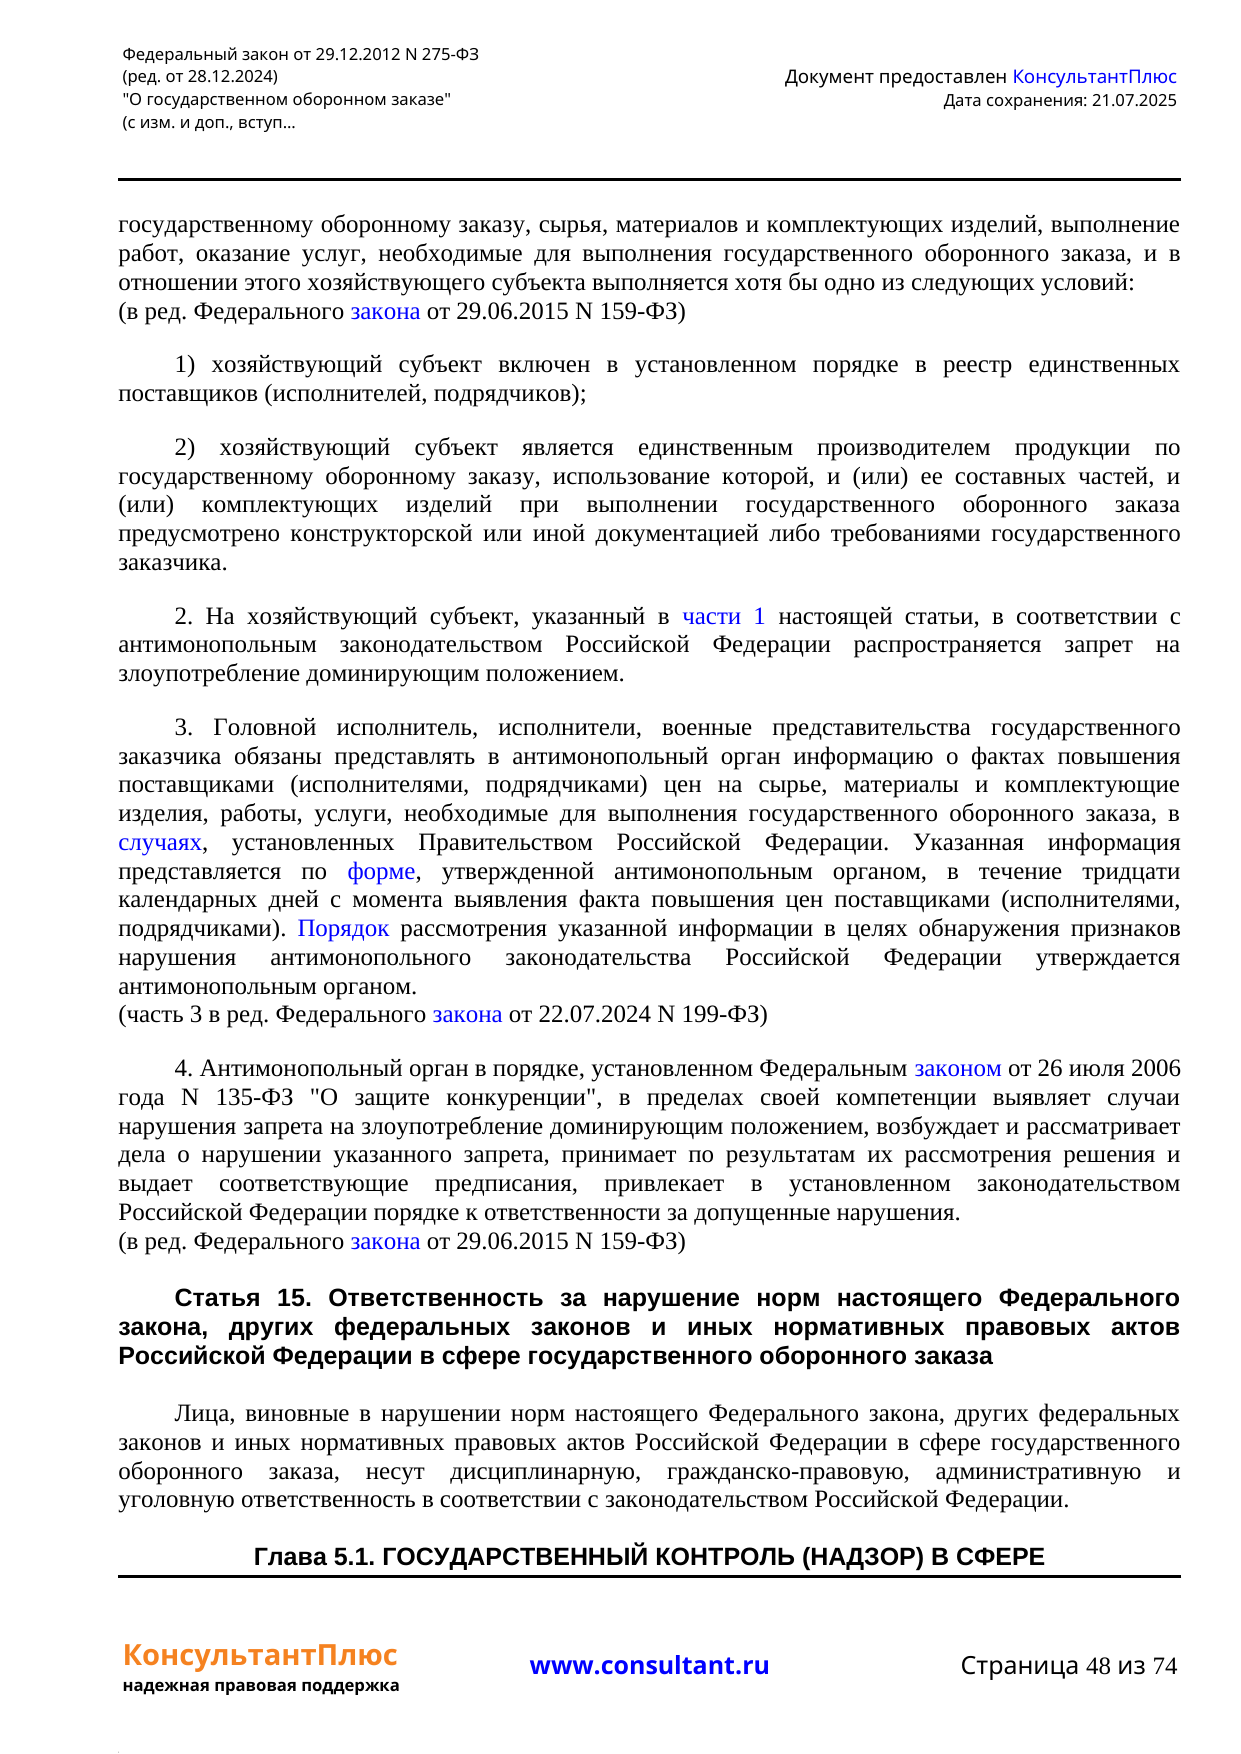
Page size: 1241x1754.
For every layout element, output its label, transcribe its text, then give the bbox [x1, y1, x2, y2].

title Статья 15. Ответственность за нарушение норм настоящего Федерального закона, других федеральных законов и иных нормативных правовых актов Российской Федерации в сфере государственного оборонного заказа [118, 1283, 1181, 1369]
text (часть 3 в ред. Федерального закона от 22.07.2024 N 199-ФЗ) [118, 999, 1181, 1028]
title Глава 5.1. ГОСУДАРСТВЕННЫЙ КОНТРОЛЬ (НАДЗОР) В СФЕРЕ [118, 1542, 1181, 1571]
text 2) хозяйствующий субъект является единственным производителем продукции по государственному оборонному заказу, использование которой, и (или) ее составных частей, и (или) комплектующих изделий при выполнении государственного оборонного заказа предусмотрено конструкторской или иной документацией либо требованиями государственного заказчика. [118, 432, 1181, 576]
text (в ред. Федерального закона от 29.06.2015 N 159-ФЗ) [118, 1226, 1181, 1254]
text Лица, виновные в нарушении норм настоящего Федерального закона, других федеральных законов и иных нормативных правовых актов Российской Федерации в сфере государственного оборонного заказа, несут дисциплинарную, гражданско-правовую, административную и уголовную ответственность в соответствии с законодательством Российской Федерации. [118, 1398, 1181, 1513]
text (в ред. Федерального закона от 29.06.2015 N 159-ФЗ) [118, 296, 1181, 324]
text 3. Головной исполнитель, исполнители, военные представительства государственного заказчика обязаны представлять в антимонопольный орган информацию о фактах повышения поставщиками (исполнителями, подрядчиками) цен на сырье, материалы и комплектующие изделия, работы, услуги, необходимые для выполнения государственного оборонного заказа, в случаях, установленных Правительством Российской Федерации. Указанная информация представляется по форме, утвержденной антимонопольным органом, в течение тридцати календарных дней с момента выявления факта повышения цен поставщиками (исполнителями, подрядчиками). Порядок рассмотрения указанной информации в целях обнаружения признаков нарушения антимонопольного законодательства Российской Федерации утверждается антимонопольным органом. [118, 712, 1181, 999]
text 4. Антимонопольный орган в порядке, установленном Федеральным законом от 26 июля 2006 года N 135-ФЗ "О защите конкуренции", в пределах своей компетенции выявляет случаи нарушения запрета на злоупотребление доминирующим положением, возбуждает и рассматривает дела о нарушении указанного запрета, принимает по результатам их рассмотрения решения и выдает соответствующие предписания, привлекает в установленном законодательством Российской Федерации порядке к ответственности за допущенные нарушения. [118, 1053, 1181, 1226]
text 2. На хозяйствующий субъект, указанный в части 1 настоящей статьи, в соответствии с антимонопольным законодательством Российской Федерации распространяется запрет на злоупотребление доминирующим положением. [118, 601, 1181, 687]
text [118, 209, 1181, 296]
text 1) хозяйствующий субъект включен в установленном порядке в реестр единственных поставщиков (исполнителей, подрядчиков); [118, 349, 1181, 407]
